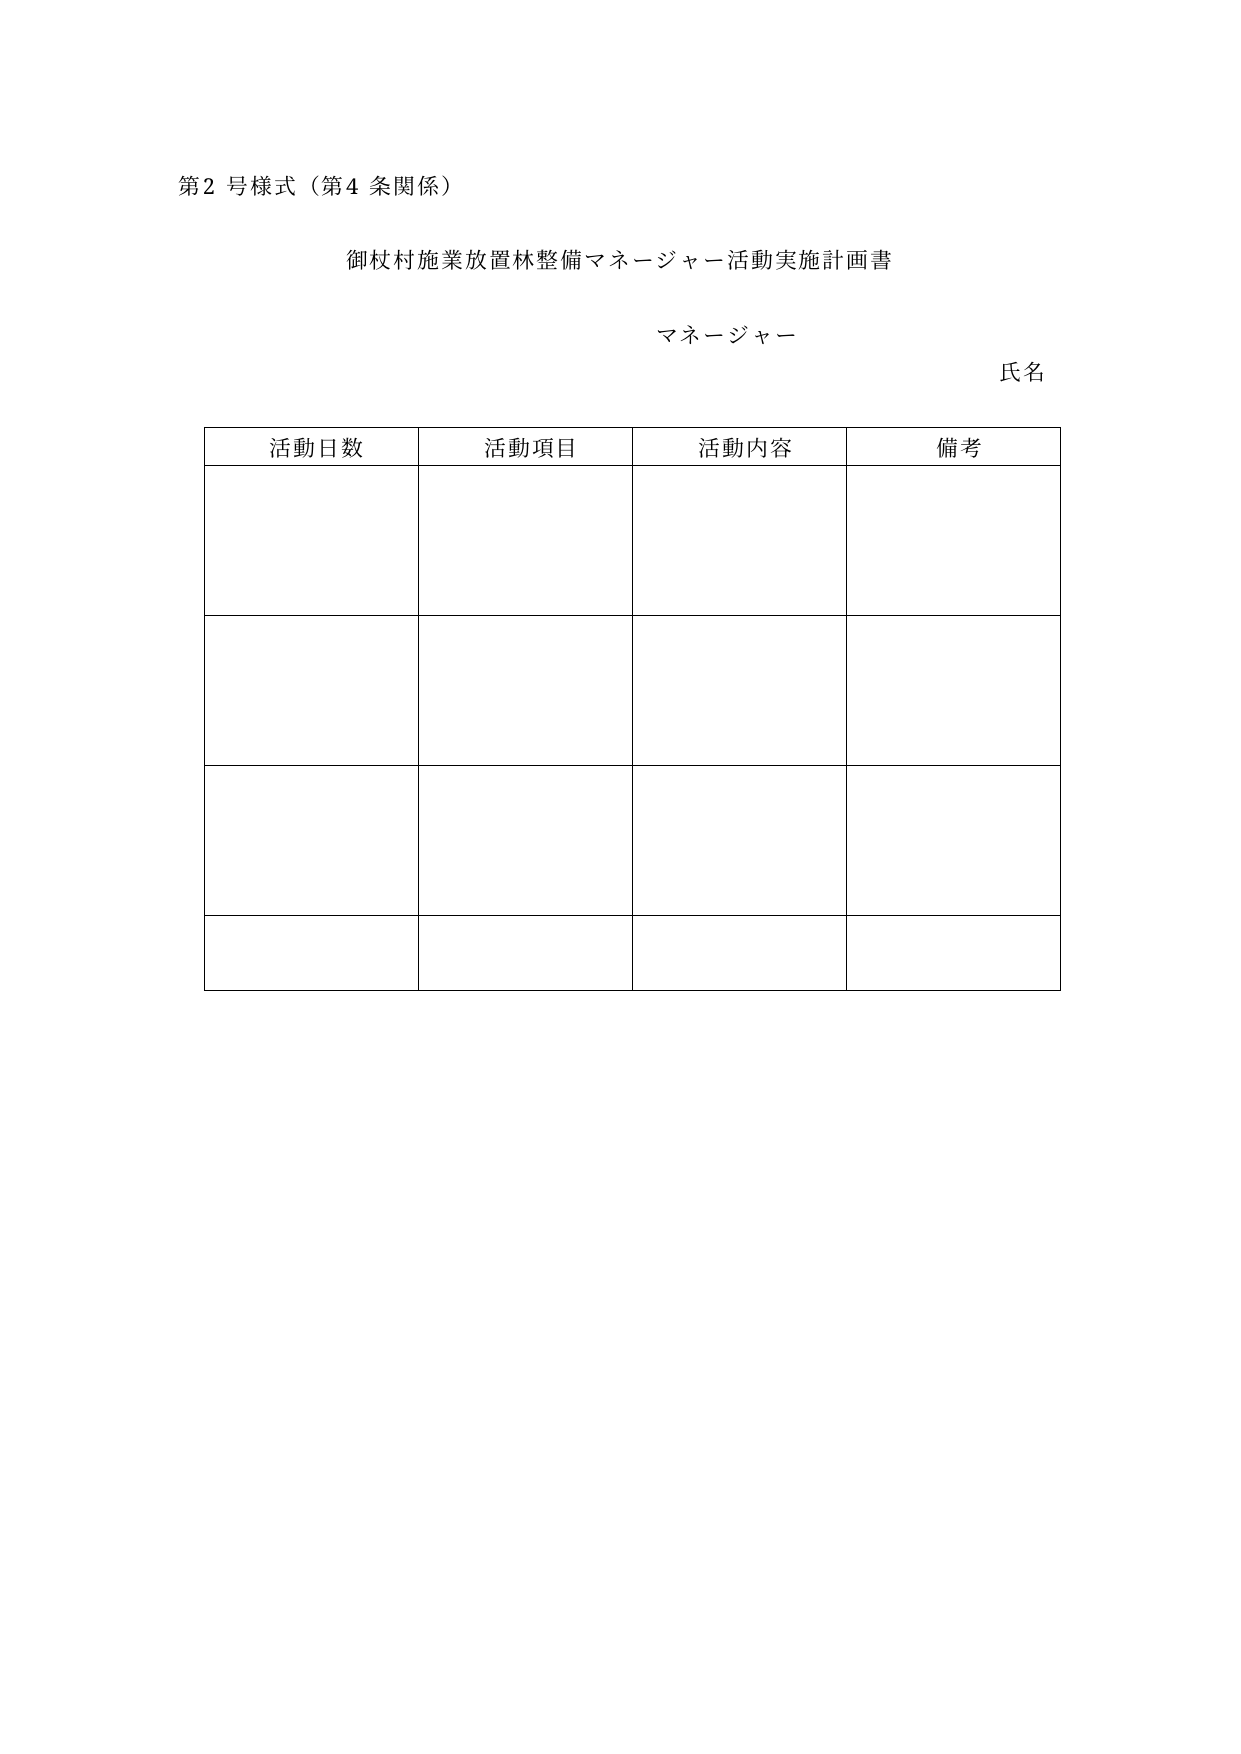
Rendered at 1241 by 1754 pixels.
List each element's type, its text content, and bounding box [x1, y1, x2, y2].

table_header 活動内容 [633, 428, 846, 465]
table_header 活動日数 [205, 428, 418, 465]
table_cell [847, 916, 1060, 990]
table_cell [633, 466, 846, 615]
table_cell [419, 916, 632, 990]
table_cell [633, 766, 846, 914]
table_cell [847, 466, 1060, 615]
table_cell [633, 916, 846, 990]
text 御杖村施業放置林整備マネージャー活動実施計画書 [179, 241, 1061, 278]
table_header 備考 [847, 428, 1060, 465]
table_cell [205, 616, 418, 765]
text 第2号様式（第4条関係） [179, 167, 1061, 204]
table_cell [847, 616, 1060, 765]
text マネージャー [179, 315, 1047, 352]
table_cell [633, 616, 846, 765]
table_cell [205, 916, 418, 990]
table_cell [205, 766, 418, 914]
table_cell [419, 616, 632, 765]
table_header 活動項目 [419, 428, 632, 465]
text 氏名 [179, 352, 1047, 390]
table_cell [847, 766, 1060, 914]
table_cell [419, 766, 632, 914]
table_cell [419, 466, 632, 615]
table_cell [205, 466, 418, 615]
